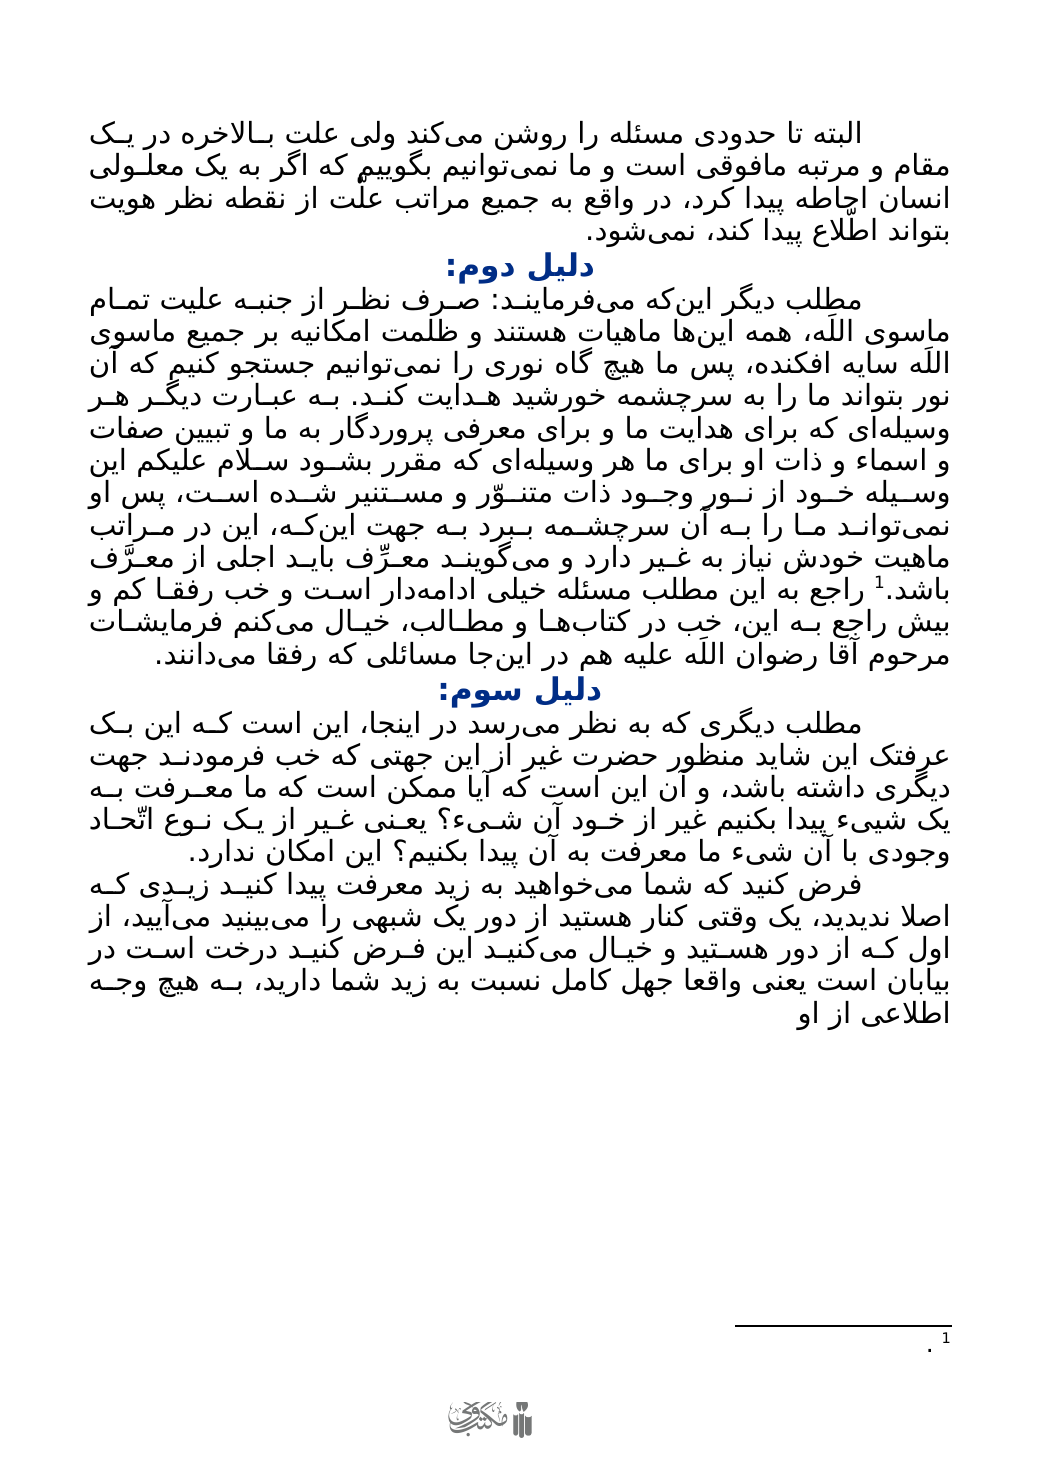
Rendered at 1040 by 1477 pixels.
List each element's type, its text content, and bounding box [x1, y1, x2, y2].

text مطلب دیگری که به نظر می‌رسد در اینجا، این است که این‌ بک عرفتک‌ این شاید منظور حضرت غیر از این جهتی که خب فرمودند جهت دیگری داشته باشد، و آن این است که آیا ممکن است که ما معرفت به یک شیی‌ء پیدا بکنیم غیر از خود آن شی‌ء؟ یعنی غیر از یک نوع اتّحاد وجودی با آن شی‌ء ما معرفت به آن پیدا بکنیم؟ این امکان ندارد. [89, 707, 951, 869]
subtitle دلیل سوم: [89, 671, 951, 707]
text مطلب دیگر این‌که می‌فرمایند: صرف نظر از جنبه علیت تمام ماسوی اللَه، همه این‌ها ماهیات هستند و ظلمت امکانیه بر جمیع ماسوی اللَه سایه افکنده، پس ما هیچ گاه نوری را نمی‌توانیم جستجو کنیم که آن نور بتواند ما را به سرچشمه خورشید هدایت کند. به عبارت دیگر هر وسیله‌ای که برای هدایت ما و برای معرفی پروردگار به ما و تبیین صفات و اسماء و ذات او برای ما هر وسیله‌ای که مقرر بشود سلام علیکم این وسیله خود از نور وجود ذات متنوّر و مستنیر شده است، پس او نمی‌تواند ما را به آن سرچشمه ببرد به جهت این‌که، این در مراتب ماهیت خودش نیاز به غیر دارد و می‌گویند معرِّف باید اجلی از معرَّف باشد. راجع به این مطلب مسئله خیلی ادامه‌دار است و خب رفقا کم و بیش راجع به این، خب در کتاب‌ها و مطالب، خیال می‌کنم فرمایشات مرحوم آقا رضوان اللَه علیه هم در این‌جا مسائلی که رفقا می‌دانند. [89, 283, 951, 671]
text فرض کنید که شما می‌خواهید به زید معرفت پیدا کنید زیدی که اصلا ندیدید، یک وقتی کنار هستید از دور یک شبهی را می‌بینید می‌آیید، از اول که از دور هستید و خیال می‌کنید این فرض کنید درخت است در بیابان است یعنی واقعا جهل کامل نسبت به زید شما دارید، به هیچ وجه اطلاعی از او [89, 869, 951, 1030]
picture [443, 1402, 537, 1438]
text البته تا حدودی مسئله را روشن می‌کند ولی علت بالاخره در یک مقام و مرتبه مافوقی است و ما نمی‌توانیم بگوییم که اگر به یک معلولی انسان احاطه پیدا کرد، در واقع به جمیع مراتب علّت از نقطه نظر هویت بتواند اطّلاع پیدا کند، نمی‌شود. [89, 118, 951, 247]
subtitle دلیل دوم: [89, 247, 951, 283]
